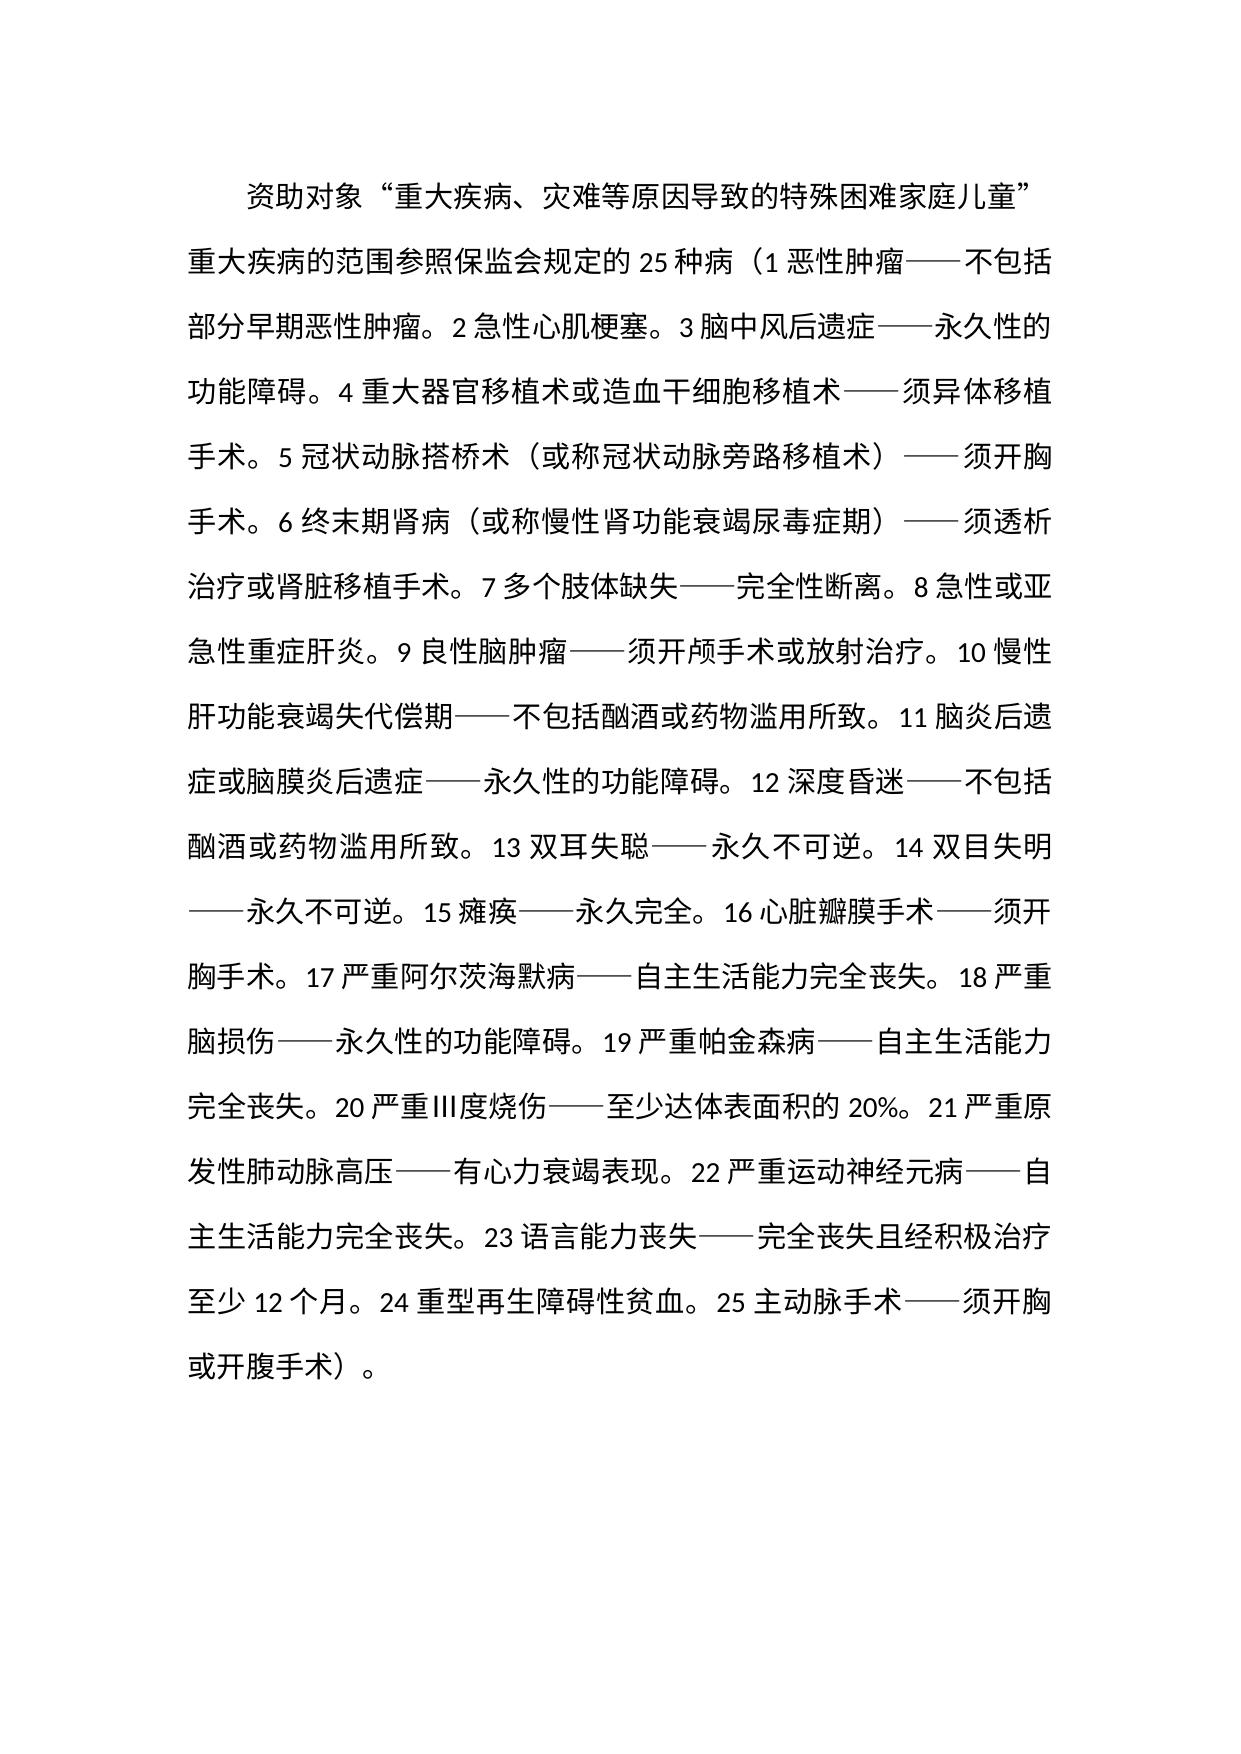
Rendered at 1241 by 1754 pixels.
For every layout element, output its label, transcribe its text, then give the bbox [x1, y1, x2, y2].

text 资助对象“重大疾病、灾难等原因导致的特殊困难家庭儿童” ，重大疾病的范围参照保监会规定的25种病（1 恶性肿瘤——不包括部分早期恶性肿瘤。2 急性心肌梗塞。3 脑中风后遗症——永久性的功能障碍。4 重大器官移植术或造血干细胞移植术——须异体移植手术。5 冠状动脉搭桥术（或称冠状动脉旁路移植术）——须开胸手术。6 终末期肾病（或称慢性肾功能衰竭尿毒症期）——须透析治疗或肾脏移植手术。7 多个肢体缺失——完全性断离。8 急性或亚急性重症肝炎。9 良性脑肿瘤——须开颅手术或放射治疗。10 慢性肝功能衰竭失代偿期——不包括酗酒或药物滥用所致。11 脑炎后遗症或脑膜炎后遗症——永久性的功能障碍。12 深度昏迷——不包括酗酒或药物滥用所致。13 双耳失聪——永久不可逆。14 双目失明——永久不可逆。15 瘫痪——永久完全。16 心脏瓣膜手术——须开胸手术。17 严重阿尔茨海默病——自主生活能力完全丧失。18 严重脑损伤——永久性的功能障碍。19 严重帕金森病——自主生活能力完全丧失。20 严重Ⅲ度烧伤——至少达体表面积的20%。21 严重原发性肺动脉高压——有心力衰竭表现。22 严重运动神经元病——自主生活能力完全丧失。23 语言能力丧失——完全丧失且经积极治疗至少12个月。24 重型再生障碍性贫血。25 主动脉手术——须开胸或开腹手术）。 [187, 162, 1053, 1397]
